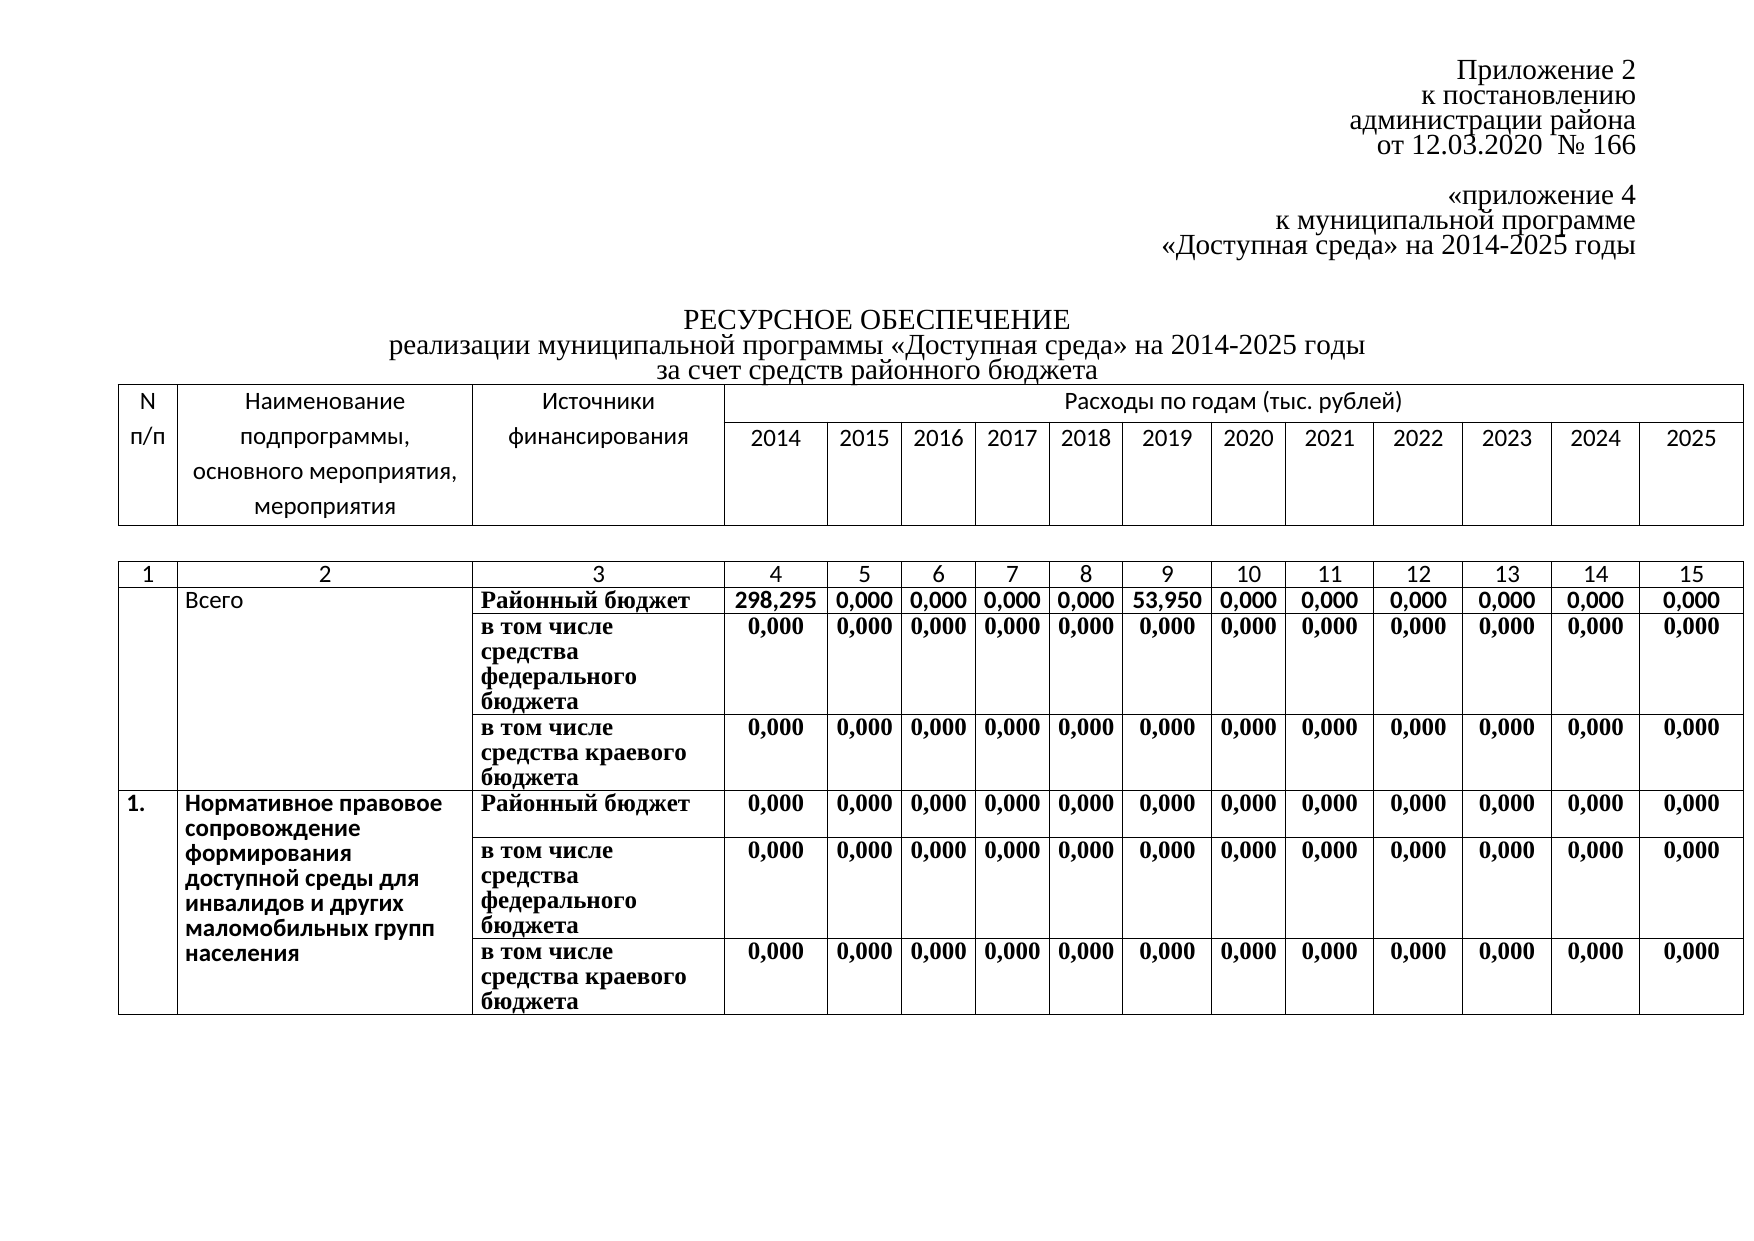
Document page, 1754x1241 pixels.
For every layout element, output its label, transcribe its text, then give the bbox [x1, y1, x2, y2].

text Приложение 2 [118, 59, 1636, 84]
text РЕСУРСНОЕ ОБЕСПЕЧЕНИЕ [118, 309, 1636, 334]
table_cell 0,000 [1050, 838, 1122, 938]
table_cell 0,000 [725, 791, 827, 837]
table_header 12 [1374, 562, 1462, 587]
table_cell 0,000 [1123, 791, 1211, 837]
table_cell 0,000 [1212, 614, 1285, 714]
table_cell 0,000 [1123, 939, 1211, 1014]
table_header 10 [1212, 562, 1285, 587]
table_cell 0,000 [1212, 838, 1285, 938]
table_header 1 [119, 562, 177, 587]
table_cell 2024 [1552, 423, 1639, 524]
table_cell 0,000 [1640, 588, 1743, 613]
table_cell 0,000 [976, 838, 1049, 938]
text «Доступная среда» на 2014-2025 годы [118, 234, 1636, 259]
table_cell 0,000 [828, 715, 901, 790]
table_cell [473, 838, 724, 938]
table_cell 0,000 [976, 588, 1049, 613]
table_header 13 [1463, 562, 1551, 587]
table_cell 0,000 [828, 588, 901, 613]
table_cell 0,000 [725, 715, 827, 790]
table_cell 2022 [1374, 423, 1462, 524]
text администрации района [118, 109, 1636, 134]
table_cell 0,000 [1463, 838, 1551, 938]
table_cell 0,000 [828, 838, 901, 938]
table_header 3 [473, 562, 724, 587]
table_cell 0,000 [1552, 588, 1639, 613]
text к постановлению [118, 84, 1636, 109]
table_cell 2025 [1640, 423, 1743, 524]
table_header Источники финансирования [473, 385, 724, 524]
table_cell в том числе средства краевого бюджета [473, 715, 724, 790]
table_cell 0,000 [976, 614, 1049, 714]
table_cell 0,000 [1640, 715, 1743, 790]
table_cell 0,000 [1640, 791, 1743, 837]
table_cell 0,000 [725, 838, 827, 938]
table_header Наименование подпрограммы, основного мероприятия, мероприятия [178, 385, 472, 524]
table_cell 0,000 [1212, 588, 1285, 613]
table_header 15 [1640, 562, 1743, 587]
table_cell 0,000 [1552, 838, 1639, 938]
table_cell 0,000 [1212, 939, 1285, 1014]
table_cell 0,000 [1374, 791, 1462, 837]
table_header 8 [1050, 562, 1122, 587]
table_cell 0,000 [902, 715, 975, 790]
table_cell 0,000 [1286, 838, 1373, 938]
table_cell 0,000 [1286, 939, 1373, 1014]
table_cell Районный бюджет [473, 588, 724, 613]
table_header 11 [1286, 562, 1373, 587]
table_cell 2015 [828, 423, 901, 524]
table_cell 0,000 [1552, 614, 1639, 714]
table_cell 0,000 [1212, 715, 1285, 790]
table_cell 2017 [976, 423, 1049, 524]
table_cell 0,000 [976, 939, 1049, 1014]
table_cell 2021 [1286, 423, 1373, 524]
table_cell 53,950 [1123, 588, 1211, 613]
table_cell 0,000 [1463, 791, 1551, 837]
table_cell 0,000 [1286, 614, 1373, 714]
table_cell 0,000 [1463, 939, 1551, 1014]
table_cell 298,295 [725, 588, 827, 613]
table_cell 0,000 [1050, 939, 1122, 1014]
table_cell 0,000 [976, 715, 1049, 790]
table_cell 0,000 [725, 939, 827, 1014]
table_cell 2023 [1463, 423, 1551, 524]
table_cell 0,000 [1212, 791, 1285, 837]
text реализации муниципальной программы «Доступная среда» на 2014-2025 годы [118, 334, 1636, 359]
text «приложение 4 [118, 184, 1636, 209]
table_cell 2018 [1050, 423, 1122, 524]
table_cell 0,000 [902, 838, 975, 938]
table_cell 0,000 [1286, 588, 1373, 613]
table_cell 0,000 [902, 791, 975, 837]
table_cell 0,000 [1463, 614, 1551, 714]
table_header 4 [725, 562, 827, 587]
table_cell в том числе средства краевого бюджета [473, 939, 724, 1014]
table_cell 0,000 [1463, 588, 1551, 613]
text за счет средств районного бюджета [118, 359, 1636, 384]
table_header 2 [178, 562, 472, 587]
table_cell 0,000 [1286, 791, 1373, 837]
table_cell 0,000 [902, 588, 975, 613]
table_header 7 [976, 562, 1049, 587]
table_cell Нормативное правовое сопровождение формирования доступной среды для инвалидов и других маломобильных групп населения [178, 791, 472, 1014]
table_cell 0,000 [1123, 715, 1211, 790]
table_cell 0,000 [1640, 614, 1743, 714]
table_cell Районный бюджет [473, 791, 724, 837]
table_cell 0,000 [1552, 791, 1639, 837]
table_cell 0,000 [1123, 614, 1211, 714]
table_header Расходы по годам (тыс. рублей) [725, 385, 1743, 422]
table_cell 0,000 [1552, 939, 1639, 1014]
table_cell 0,000 [1374, 614, 1462, 714]
table_header 5 [828, 562, 901, 587]
table_header 9 [1123, 562, 1211, 587]
table_cell 0,000 [1552, 715, 1639, 790]
table_cell 0,000 [1050, 791, 1122, 837]
table_cell 0,000 [1374, 838, 1462, 938]
table_cell 0,000 [725, 614, 827, 714]
table_cell 2016 [902, 423, 975, 524]
table_cell в том числе средства федерального бюджета [473, 614, 724, 714]
table_header N п/п [119, 385, 177, 524]
table_cell 0,000 [976, 791, 1049, 837]
table_cell 0,000 [1463, 715, 1551, 790]
table_cell 0,000 [828, 791, 901, 837]
table_cell 1. [119, 791, 177, 1014]
table_cell 2014 [725, 423, 827, 524]
table_cell 0,000 [1123, 838, 1211, 938]
table_cell Всего [178, 588, 472, 790]
table_cell 0,000 [1374, 588, 1462, 613]
table_cell 0,000 [1374, 715, 1462, 790]
table_cell 0,000 [828, 614, 901, 714]
table_cell 0,000 [1050, 588, 1122, 613]
table_cell [119, 588, 177, 790]
table_header 6 [902, 562, 975, 587]
table_cell 2019 [1123, 423, 1211, 524]
table_header 14 [1552, 562, 1639, 587]
table_cell 2020 [1212, 423, 1285, 524]
text к муниципальной программе [118, 209, 1636, 234]
table_cell 0,000 [1374, 939, 1462, 1014]
table_cell 0,000 [1050, 715, 1122, 790]
table_cell 0,000 [1286, 715, 1373, 790]
table_cell 0,000 [1640, 939, 1743, 1014]
table_cell 0,000 [1640, 838, 1743, 938]
table_cell 0,000 [902, 614, 975, 714]
table_cell 0,000 [902, 939, 975, 1014]
table_cell 0,000 [828, 939, 901, 1014]
table_cell 0,000 [1050, 614, 1122, 714]
text от 12.03.2020 № 166 [118, 134, 1636, 159]
